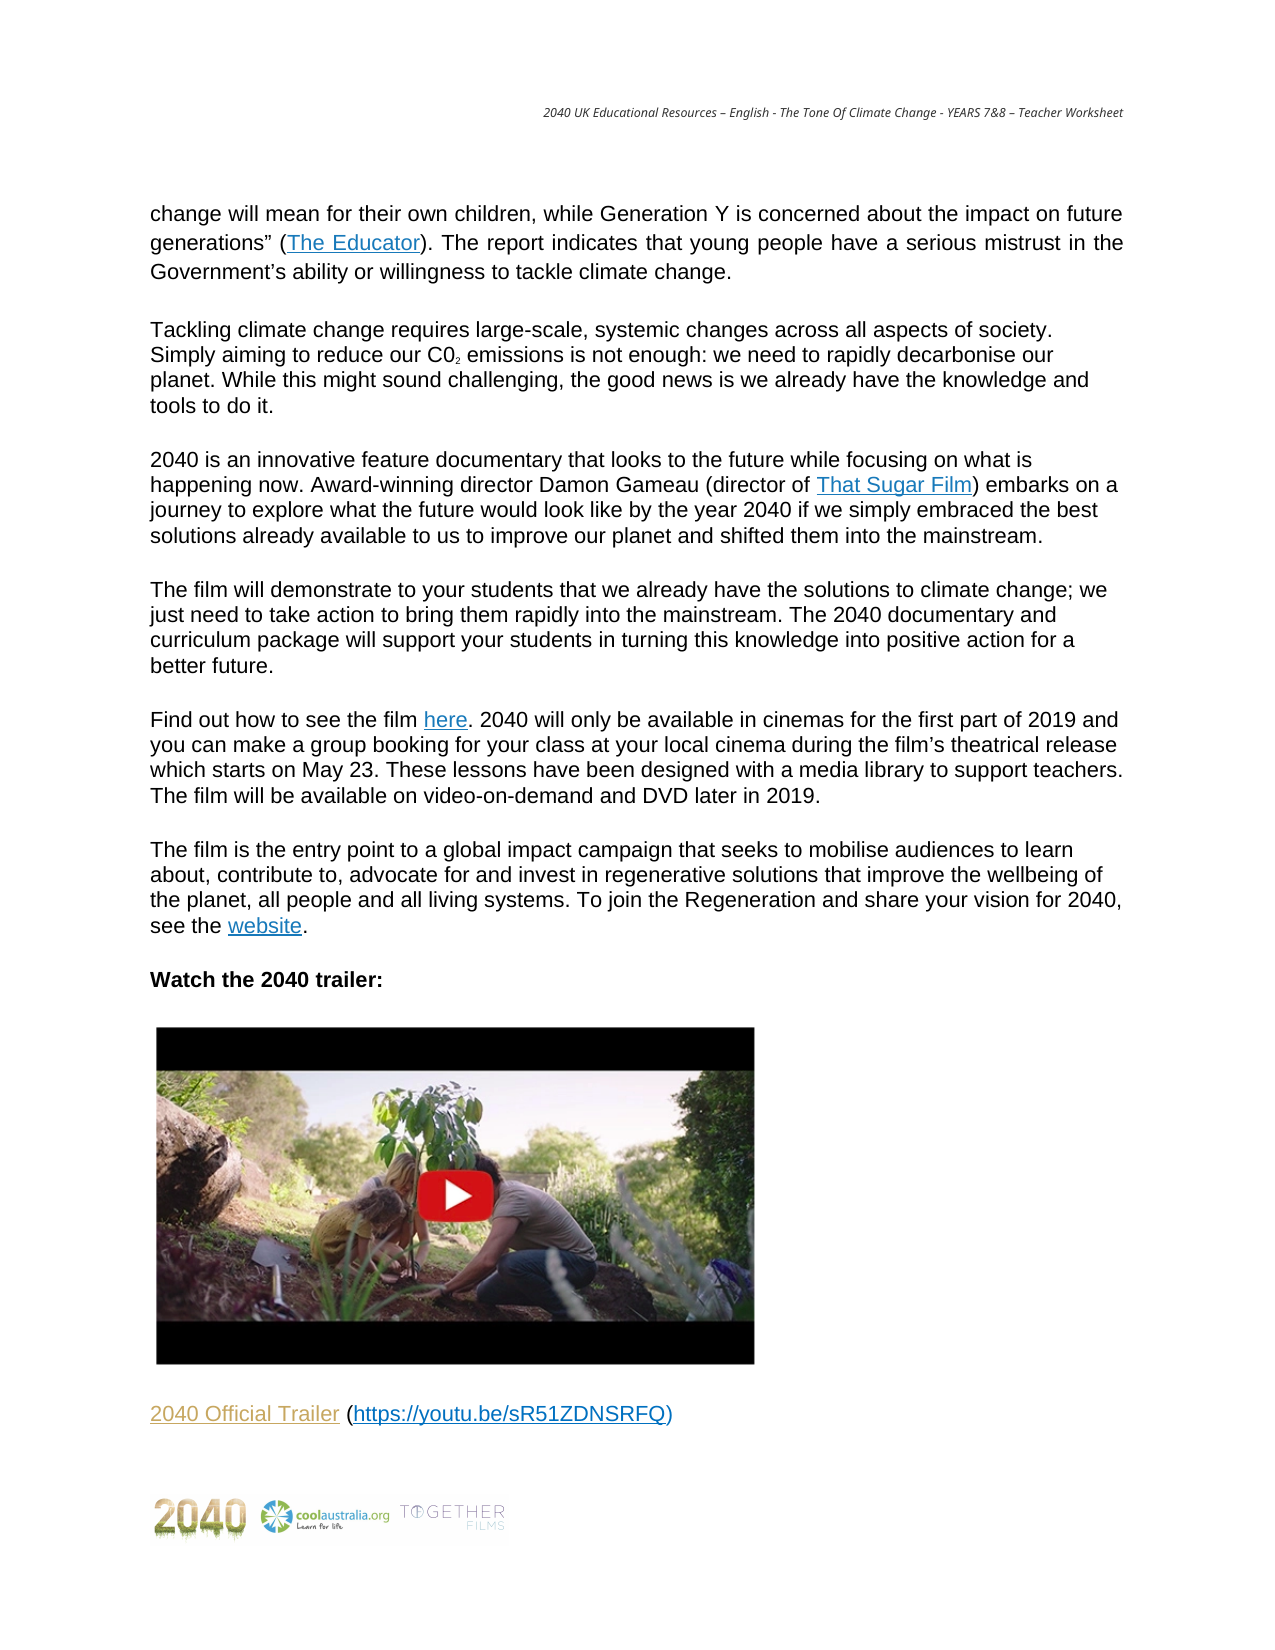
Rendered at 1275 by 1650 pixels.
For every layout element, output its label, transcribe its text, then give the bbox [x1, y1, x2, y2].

text The film will demonstrate to your students that we already have the solutions to climate change; we just need to take action to bring them rapidly into the mainstream. The 2040 documentary and curriculum package will support your students in turning this knowledge into positive action for a better future. [150, 577, 1125, 678]
text Watch the 2040 trailer: [150, 967, 1125, 992]
text Tackling climate change requires large-scale, systemic changes across all aspects of society. Simply aiming to reduce our C02 emissions is not enough: we need to rapidly decarbonise our planet. While this might sound challenging, the good news is we already have the knowledge and tools to do it. [150, 317, 1125, 418]
picture [150, 1021, 763, 1372]
text The film is the entry point to a global impact campaign that seeks to mobilise audiences to learn about, contribute to, advocate for and invest in regenerative solutions that improve the wellbeing of the planet, all people and all living systems. To join the Regeneration and share your vision for 2040, see the website. [150, 837, 1125, 938]
picture [150, 1494, 509, 1546]
text Find out how to see the film here. 2040 will only be available in cinemas for the first part of 2019 and you can make a group booking for your class at your local cinema during the film’s theatrical release which starts on May 23. These lessons have been designed with a media library to support teachers. The film will be available on video-on-demand and DVD later in 2019. [150, 707, 1125, 808]
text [150, 201, 1125, 284]
text 2040 Official Trailer (https://youtu.be/sR51ZDNSRFQ) [150, 1401, 1125, 1426]
text 2040 is an innovative feature documentary that looks to the future while focusing on what is happening now. Award-winning director Damon Gameau (director of That Sugar Film) embarks on a journey to explore what the future would look like by the year 2040 if we simply embraced the best solutions already available to us to improve our planet and shifted them into the mainstream. [150, 447, 1125, 548]
